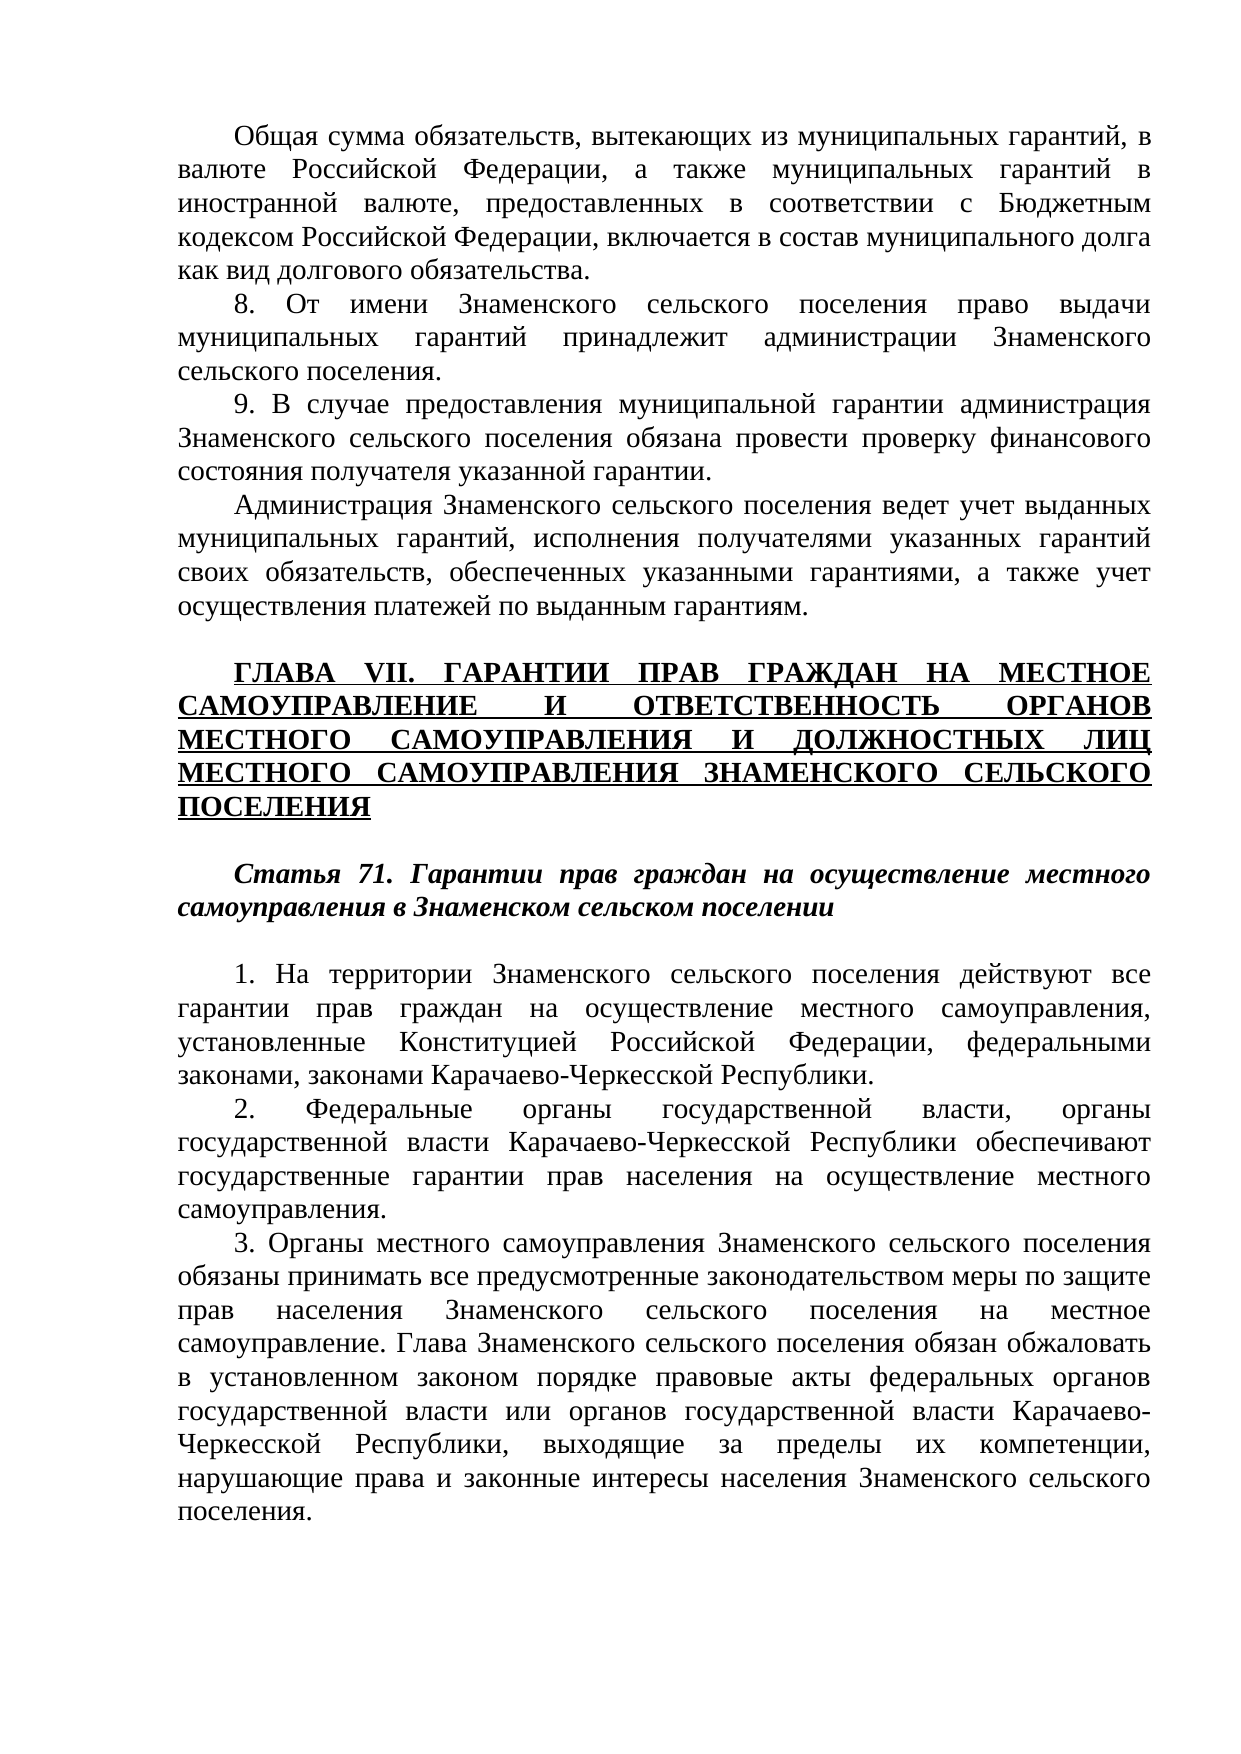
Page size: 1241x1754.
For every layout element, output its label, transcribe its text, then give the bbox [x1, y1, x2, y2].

text 9. В случае предоставления муниципальной гарантии администрация Знаменского сельского поселения обязана провести проверку финансового состояния получателя указанной гарантии. [177, 386, 1152, 487]
text 8. От имени Знаменского сельского поселения право выдачи муниципальных гарантий принадлежит администрации Знаменского сельского поселения. [177, 286, 1152, 386]
text Администрация Знаменского сельского поселения ведет учет выданных муниципальных гарантий, исполнения получателями указанных гарантий своих обязательств, обеспеченных указанными гарантиями, а также учет осуществления платежей по выданным гарантиям. [177, 487, 1152, 621]
text Общая сумма обязательств, вытекающих из муниципальных гарантий, в валюте Российской Федерации, а также муниципальных гарантий в иностранной валюте, предоставленных в соответствии с Бюджетным кодексом Российской Федерации, включается в состав муниципального долга как вид долгового обязательства. [177, 118, 1152, 286]
text Статья 71. Гарантии прав граждан на осуществление местного самоуправления в Знаменском сельском поселении [177, 856, 1152, 923]
text 3. Органы местного самоуправления Знаменского сельского поселения обязаны принимать все предусмотренные законодательством меры по защите прав населения Знаменского сельского поселения на местное самоуправление. Глава Знаменского сельского поселения обязан обжаловать в установленном законом порядке правовые акты федеральных органов государственной власти или органов государственной власти Карачаево-Черкесской Республики, выходящие за пределы их компетенции, нарушающие права и законные интересы населения Знаменского сельского поселения. [177, 1225, 1152, 1527]
text ГЛАВА VII. ГАРАНТИИ ПРАВ ГРАЖДАН НА МЕСТНОЕ САМОУПРАВЛЕНИЕ И ОТВЕТСТВЕННОСТЬ ОРГАНОВ МЕСТНОГО САМОУПРАВЛЕНИЯ И ДОЛЖНОСТНЫХ ЛИЦ МЕСТНОГО САМОУПРАВЛЕНИЯ ЗНАМЕНСКОГО СЕЛЬСКОГО ПОСЕЛЕНИЯ [177, 655, 1152, 717]
text 1. На территории Знаменского сельского поселения действуют все гарантии прав граждан на осуществление местного самоуправления, установленные Конституцией Российской Федерации, федеральными законами, законами Карачаево-Черкесской Республики. [177, 957, 1152, 1091]
text ГЛАВА VII. ГАРАНТИИ ПРАВ ГРАЖДАН НА МЕСТНОЕ САМОУПРАВЛЕНИЕ И ОТВЕТСТВЕННОСТЬ ОРГАНОВ МЕСТНОГО САМОУПРАВЛЕНИЯ И ДОЛЖНОСТНЫХ ЛИЦ МЕСТНОГО САМОУПРАВЛЕНИЯ ЗНАМЕНСКОГО СЕЛЬСКОГО ПОСЕЛЕНИЯ [177, 718, 1152, 751]
text ГЛАВА VII. ГАРАНТИИ ПРАВ ГРАЖДАН НА МЕСТНОЕ САМОУПРАВЛЕНИЕ И ОТВЕТСТВЕННОСТЬ ОРГАНОВ МЕСТНОГО САМОУПРАВЛЕНИЯ И ДОЛЖНОСТНЫХ ЛИЦ МЕСТНОГО САМОУПРАВЛЕНИЯ ЗНАМЕНСКОГО СЕЛЬСКОГО ПОСЕЛЕНИЯ [177, 752, 1152, 784]
text 2. Федеральные органы государственной власти, органы государственной власти Карачаево-Черкесской Республики обеспечивают государственные гарантии прав населения на осуществление местного самоуправления. [177, 1091, 1152, 1225]
text ГЛАВА VII. ГАРАНТИИ ПРАВ ГРАЖДАН НА МЕСТНОЕ САМОУПРАВЛЕНИЕ И ОТВЕТСТВЕННОСТЬ ОРГАНОВ МЕСТНОГО САМОУПРАВЛЕНИЯ И ДОЛЖНОСТНЫХ ЛИЦ МЕСТНОГО САМОУПРАВЛЕНИЯ ЗНАМЕНСКОГО СЕЛЬСКОГО ПОСЕЛЕНИЯ [177, 785, 1152, 822]
